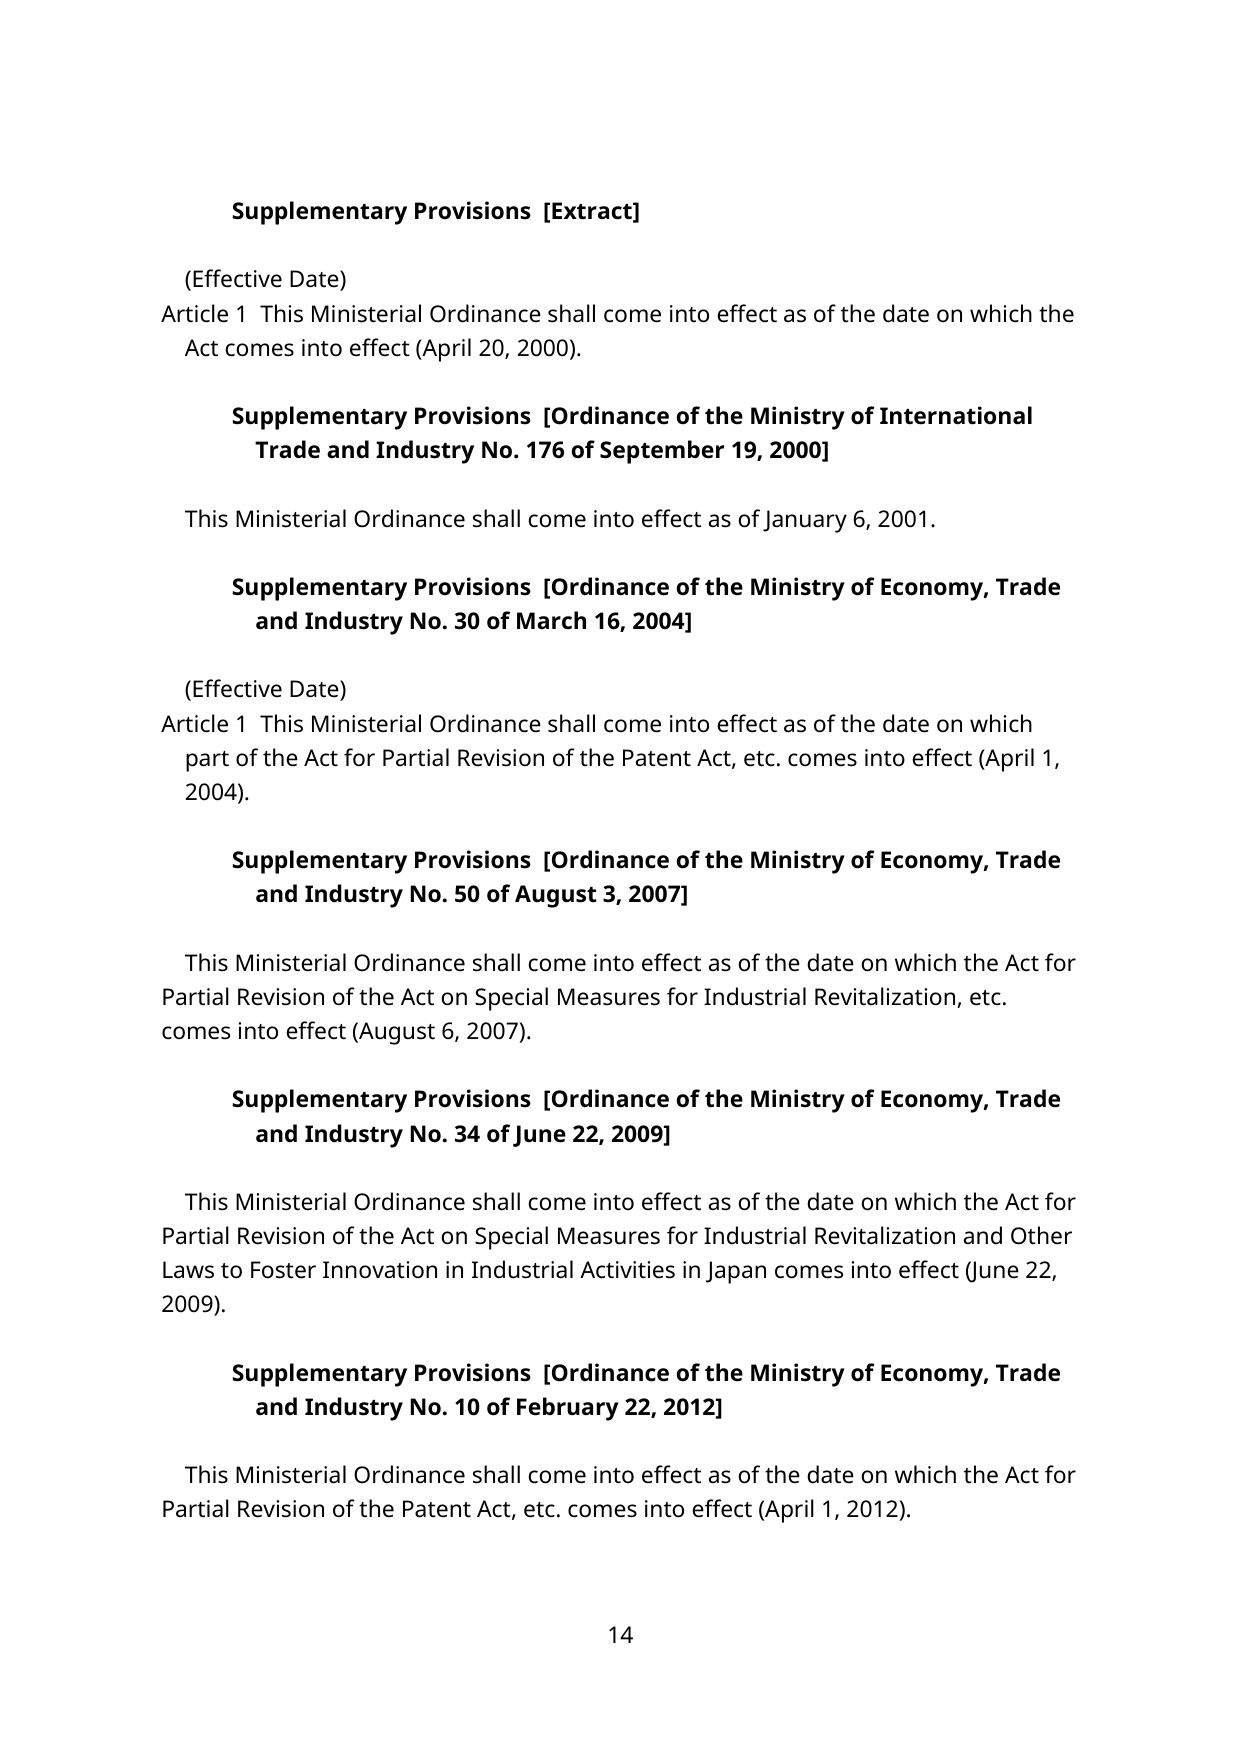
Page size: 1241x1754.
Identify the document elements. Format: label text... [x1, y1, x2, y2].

text Article 1 This Ministerial Ordinance shall come into effect as of the date on which part of the Act for Partial Revision of the Patent Act, etc. comes into effect (April 1, 2004). [161, 706, 1079, 809]
text This Ministerial Ordinance shall come into effect as of the date on which the Act for Partial Revision of the Act on Special Measures for Industrial Revitalization and Other Laws to Foster Innovation in Industrial Activities in Japan comes into effect (June 22, 2009). [161, 1184, 1079, 1321]
text Supplementary Provisions [Ordinance of the Ministry of International Trade and Industry No. 176 of September 19, 2000] [230, 399, 1079, 467]
text This Ministerial Ordinance shall come into effect as of the date on which the Act for Partial Revision of the Act on Special Measures for Industrial Revitalization, etc. comes into effect (August 6, 2007). [161, 945, 1079, 1048]
text Article 1 This Ministerial Ordinance shall come into effect as of the date on which the Act comes into effect (April 20, 2000). [161, 296, 1079, 364]
text (Effective Date) [184, 672, 1079, 706]
text (Effective Date) [184, 262, 1079, 296]
text This Ministerial Ordinance shall come into effect as of the date on which the Act for Partial Revision of the Patent Act, etc. comes into effect (April 1, 2012). [161, 1458, 1079, 1526]
text Supplementary Provisions [Ordinance of the Ministry of Economy, Trade and Industry No. 10 of February 22, 2012] [230, 1355, 1079, 1424]
text Supplementary Provisions [Ordinance of the Ministry of Economy, Trade and Industry No. 34 of June 22, 2009] [230, 1082, 1079, 1150]
text Supplementary Provisions [Ordinance of the Ministry of Economy, Trade and Industry No. 50 of August 3, 2007] [230, 843, 1079, 911]
text Supplementary Provisions [Ordinance of the Ministry of Economy, Trade and Industry No. 30 of March 16, 2004] [230, 569, 1079, 638]
text Supplementary Provisions [Extract] [230, 194, 1079, 228]
text This Ministerial Ordinance shall come into effect as of January 6, 2001. [161, 501, 1079, 535]
